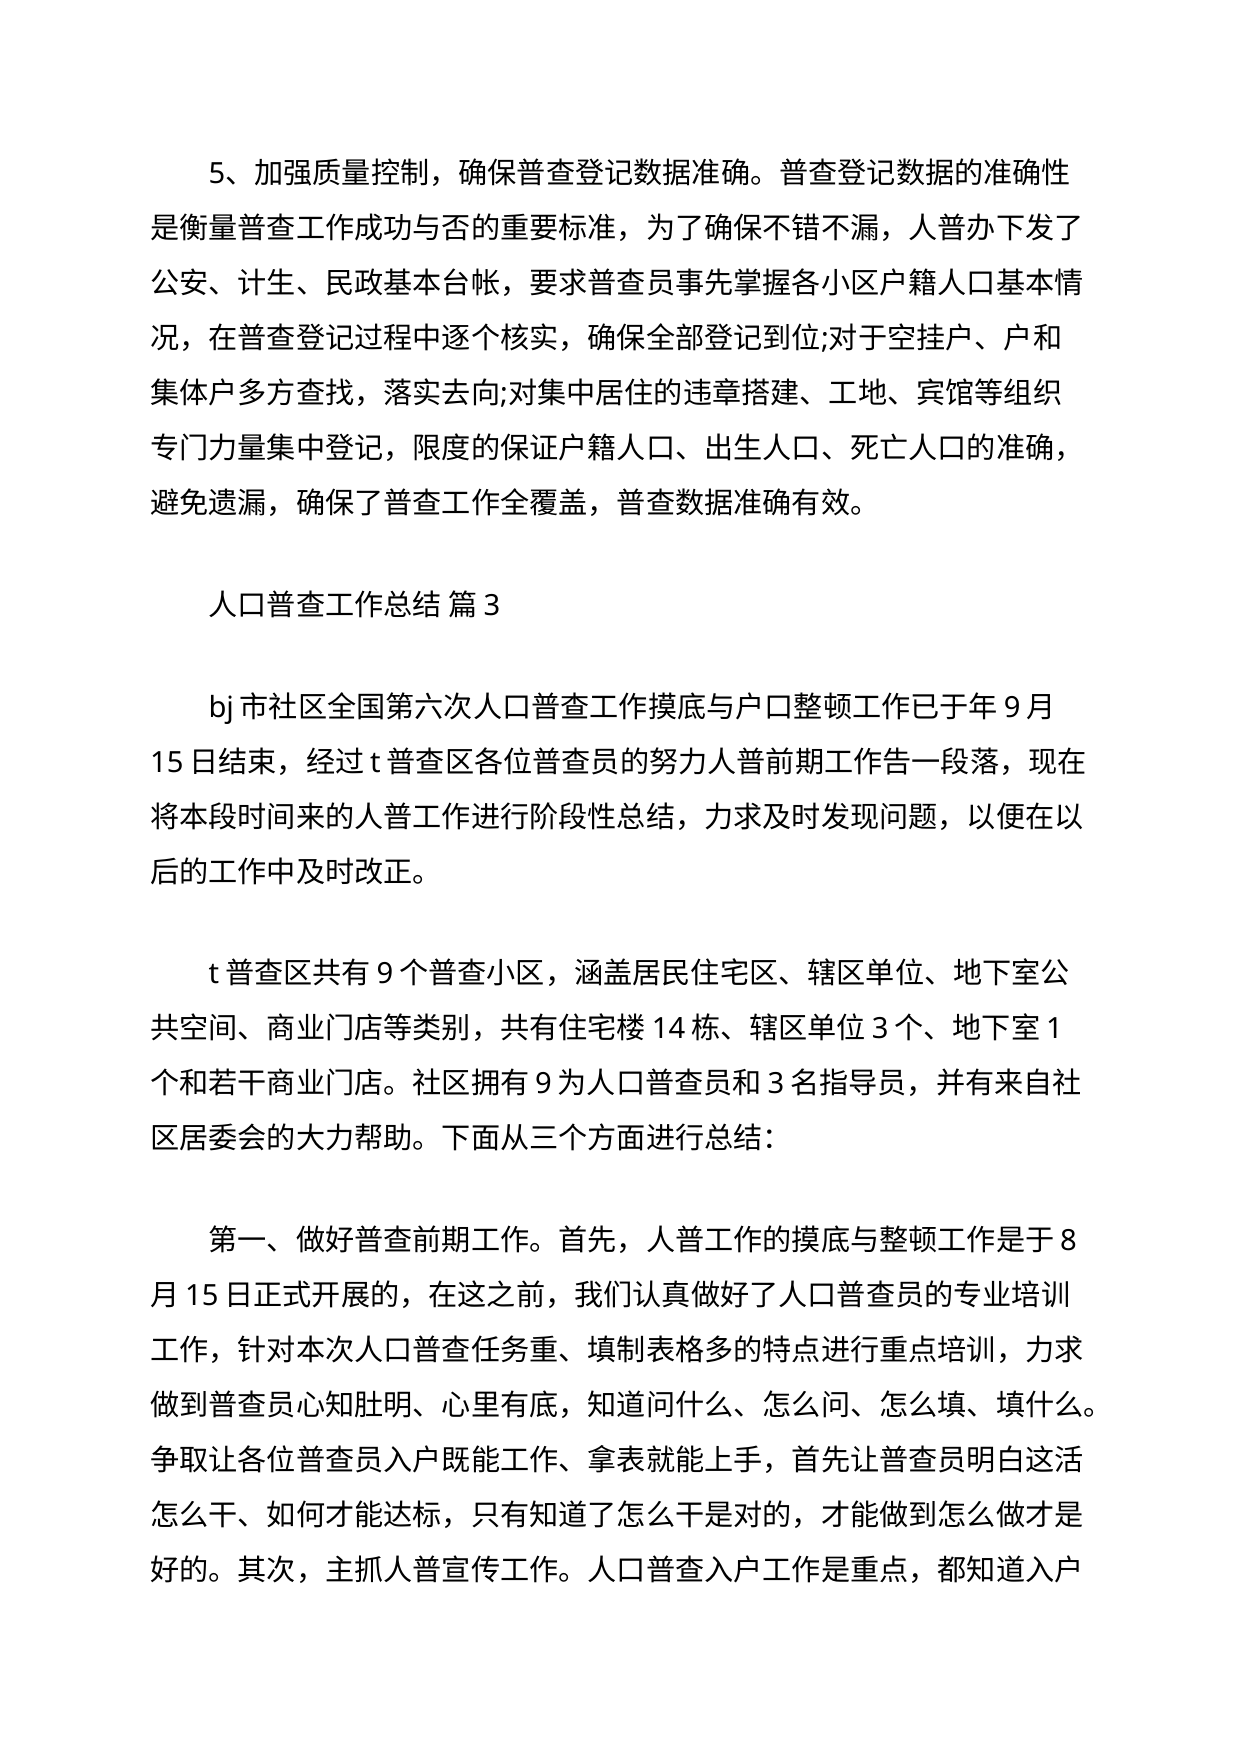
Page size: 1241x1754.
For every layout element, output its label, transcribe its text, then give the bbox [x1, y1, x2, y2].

text 人口普查工作总结 篇3 [150, 581, 1090, 624]
text t普查区共有9个普查小区，涵盖居民住宅区、辖区单位、地下室公共空间、商业门店等类别，共有住宅楼14栋、辖区单位3个、地下室1个和若干商业门店。社区拥有9为人口普查员和3名指导员，并有来自社区居委会的大力帮助。下面从三个方面进行总结： [150, 950, 1090, 1157]
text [150, 1217, 1090, 1589]
text bj市社区全国第六次人口普查工作摸底与户口整顿工作已于年9月15日结束，经过t普查区各位普查员的努力人普前期工作告一段落，现在将本段时间来的人普工作进行阶段性总结，力求及时发现问题，以便在以后的工作中及时改正。 [150, 683, 1090, 891]
text 5、加强质量控制，确保普查登记数据准确。普查登记数据的准确性是衡量普查工作成功与否的重要标准，为了确保不错不漏，人普办下发了公安、计生、民政基本台帐，要求普查员事先掌握各小区户籍人口基本情况，在普查登记过程中逐个核实，确保全部登记到位;对于空挂户、户和集体户多方查找，落实去向;对集中居住的违章搭建、工地、宾馆等组织专门力量集中登记，限度的保证户籍人口、出生人口、死亡人口的准确，避免遗漏，确保了普查工作全覆盖，普查数据准确有效。 [150, 150, 1090, 522]
